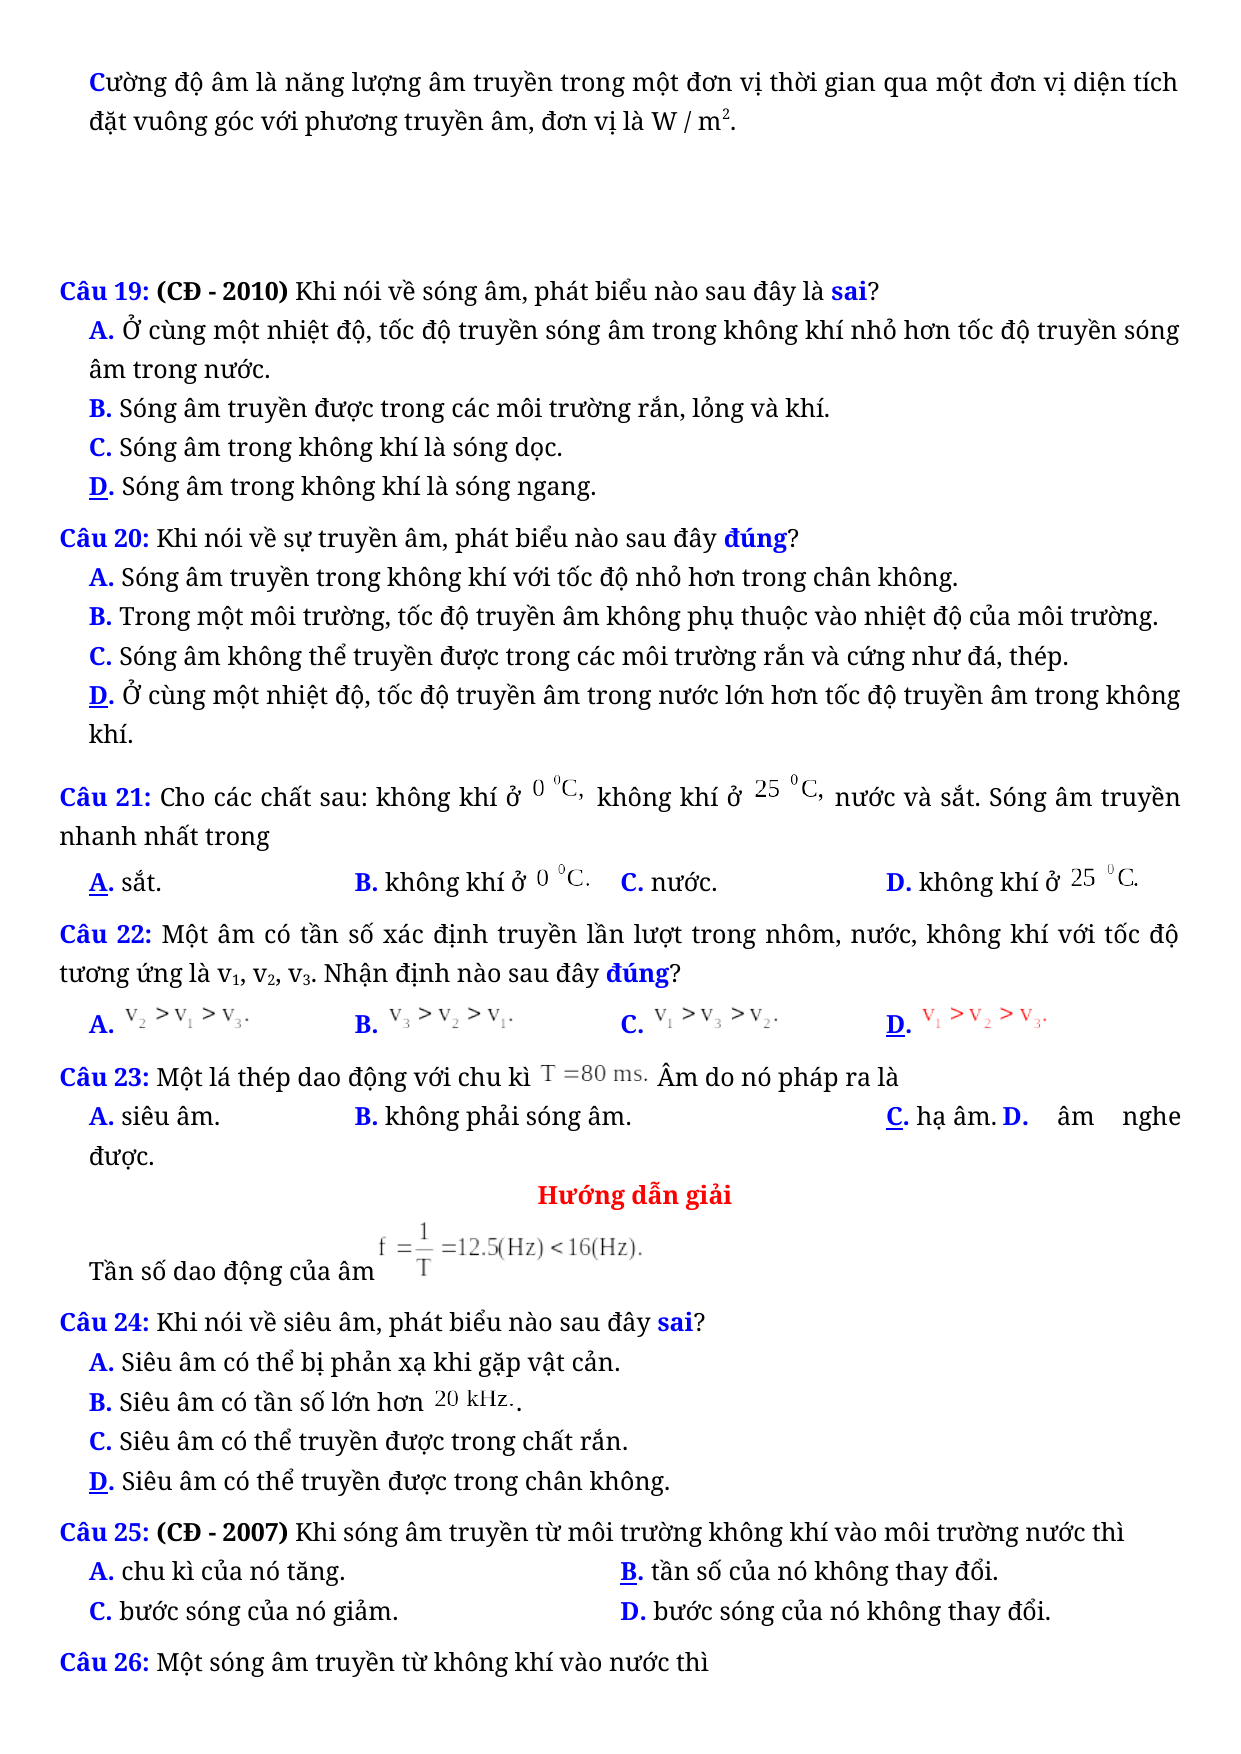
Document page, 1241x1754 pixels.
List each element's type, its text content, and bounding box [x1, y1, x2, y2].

text Câu 19: (CĐ - 2010) Khi nói về sóng âm, phát biểu nào sau đây là sai? [59, 273, 1181, 307]
text Câu 22: Một âm có tần số xác định truyền lần lượt trong nhôm, nước, không khí với tốc độ tương ứng là v1, v2, v3. Nhận định nào sau đây đúng? [59, 917, 1181, 990]
text Câu 24: Khi nói về siêu âm, phát biểu nào sau đây sai? [59, 1305, 1181, 1339]
text B. Trong một môi trường, tốc độ truyền âm không phụ thuộc vào nhiệt độ của môi trường. [88, 599, 1181, 633]
text A. siêu âm. B. không phải sóng âm. C. hạ âm. D. âm nghe được. [88, 1099, 1181, 1172]
text Câu 20: Khi nói về sự truyền âm, phát biểu nào sau đây đúng? [59, 521, 1181, 555]
text Câu 25: (CĐ - 2007) Khi sóng âm truyền từ môi trường không khí vào môi trường nước thì [59, 1515, 1181, 1549]
text B. Siêu âm có tần số lớn hơn . [88, 1383, 1181, 1419]
text D. Sóng âm trong không khí là sóng ngang. [88, 469, 1181, 503]
text A. Ở cùng một nhiệt độ, tốc độ truyền sóng âm trong không khí nhỏ hơn tốc độ truyền sóng âm trong nước. [88, 312, 1181, 386]
text C. bước sóng của nó giảm. D. bước sóng của nó không thay đổi. [88, 1593, 1181, 1627]
text C. Sóng âm trong không khí là sóng dọc. [88, 430, 1181, 464]
text A. chu kì của nó tăng. B. tần số của nó không thay đổi. [88, 1554, 1181, 1588]
text B. Sóng âm truyền được trong các môi trường rắn, lỏng và khí. [88, 391, 1181, 425]
text A. B. C. D. [88, 995, 1181, 1041]
text Câu 26: Một sóng âm truyền từ không khí vào nước thì [59, 1645, 1181, 1679]
text Tần số dao động của âm [88, 1216, 1181, 1287]
text Câu 21: Cho các chất sau: không khí ở không khí ở nước và sắt. Sóng âm truyền nhanh nhất trong [59, 768, 1181, 853]
text A. sắt. B. không khí ở C. nước. D. không khí ở [88, 858, 1181, 899]
text A. Siêu âm có thể bị phản xạ khi gặp vật cản. [88, 1344, 1181, 1378]
text A. Sóng âm truyền trong không khí với tốc độ nhỏ hơn trong chân không. [88, 560, 1181, 594]
text Hướng dẫn giải [88, 1177, 1181, 1211]
text D. Siêu âm có thể truyền được trong chân không. [88, 1463, 1181, 1497]
text D. Ở cùng một nhiệt độ, tốc độ truyền âm trong nước lớn hơn tốc độ truyền âm trong không khí. [88, 677, 1181, 751]
text C. Siêu âm có thể truyền được trong chất rắn. [88, 1424, 1181, 1458]
text Câu 23: Một lá thép dao động với chu kì Âm do nó pháp ra là [59, 1058, 1181, 1094]
text C. Sóng âm không thể truyền được trong các môi trường rắn và cứng như đá, thép. [88, 638, 1181, 672]
text Cường độ âm là năng lượng âm truyền trong một đơn vị thời gian qua một đơn vị diện tích đặt vuông góc với phương truyền âm, đơn vị là W / m2. [88, 65, 1181, 138]
